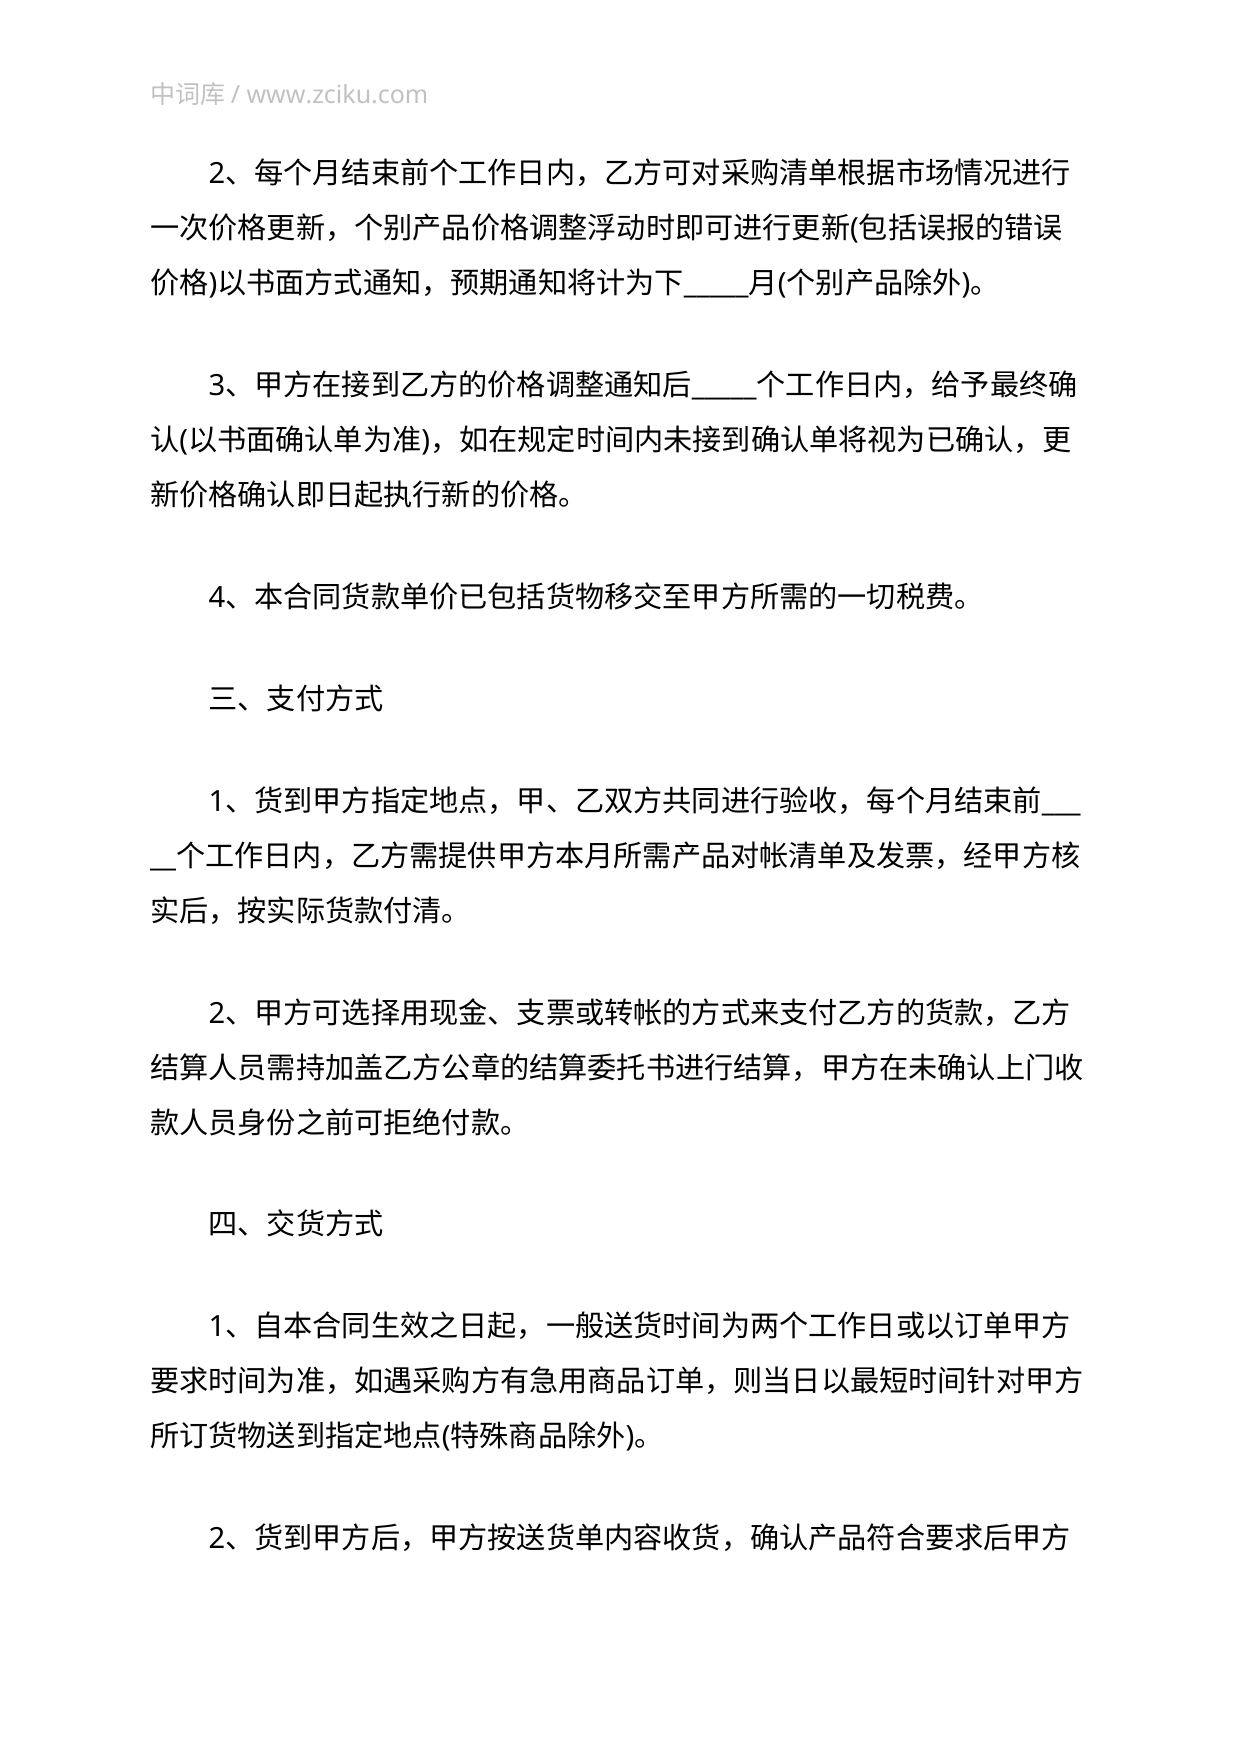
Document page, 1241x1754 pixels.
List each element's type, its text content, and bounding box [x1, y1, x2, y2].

text 1、自本合同生效之日起，一般送货时间为两个工作日或以订单甲方要求时间为准，如遇采购方有急用商品订单，则当日以最短时间针对甲方所订货物送到指定地点(特殊商品除外)。 [150, 1303, 1090, 1455]
text 三、支付方式 [150, 676, 1090, 718]
text 1、货到甲方指定地点，甲、乙双方共同进行验收，每个月结束前_____个工作日内，乙方需提供甲方本月所需产品对帐清单及发票，经甲方核实后，按实际货款付清。 [150, 777, 1090, 930]
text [150, 1514, 1090, 1557]
text 2、甲方可选择用现金、支票或转帐的方式来支付乙方的货款，乙方结算人员需持加盖乙方公章的结算委托书进行结算，甲方在未确认上门收款人员身份之前可拒绝付款。 [150, 989, 1090, 1141]
text 4、本合同货款单价已包括货物移交至甲方所需的一切税费。 [150, 574, 1090, 616]
text 3、甲方在接到乙方的价格调整通知后_____个工作日内，给予最终确认(以书面确认单为准)，如在规定时间内未接到确认单将视为已确认，更新价格确认即日起执行新的价格。 [150, 362, 1090, 514]
text 四、交货方式 [150, 1201, 1090, 1243]
text 2、每个月结束前个工作日内，乙方可对采购清单根据市场情况进行一次价格更新，个别产品价格调整浮动时即可进行更新(包括误报的错误价格)以书面方式通知，预期通知将计为下_____月(个别产品除外)。 [150, 150, 1090, 302]
